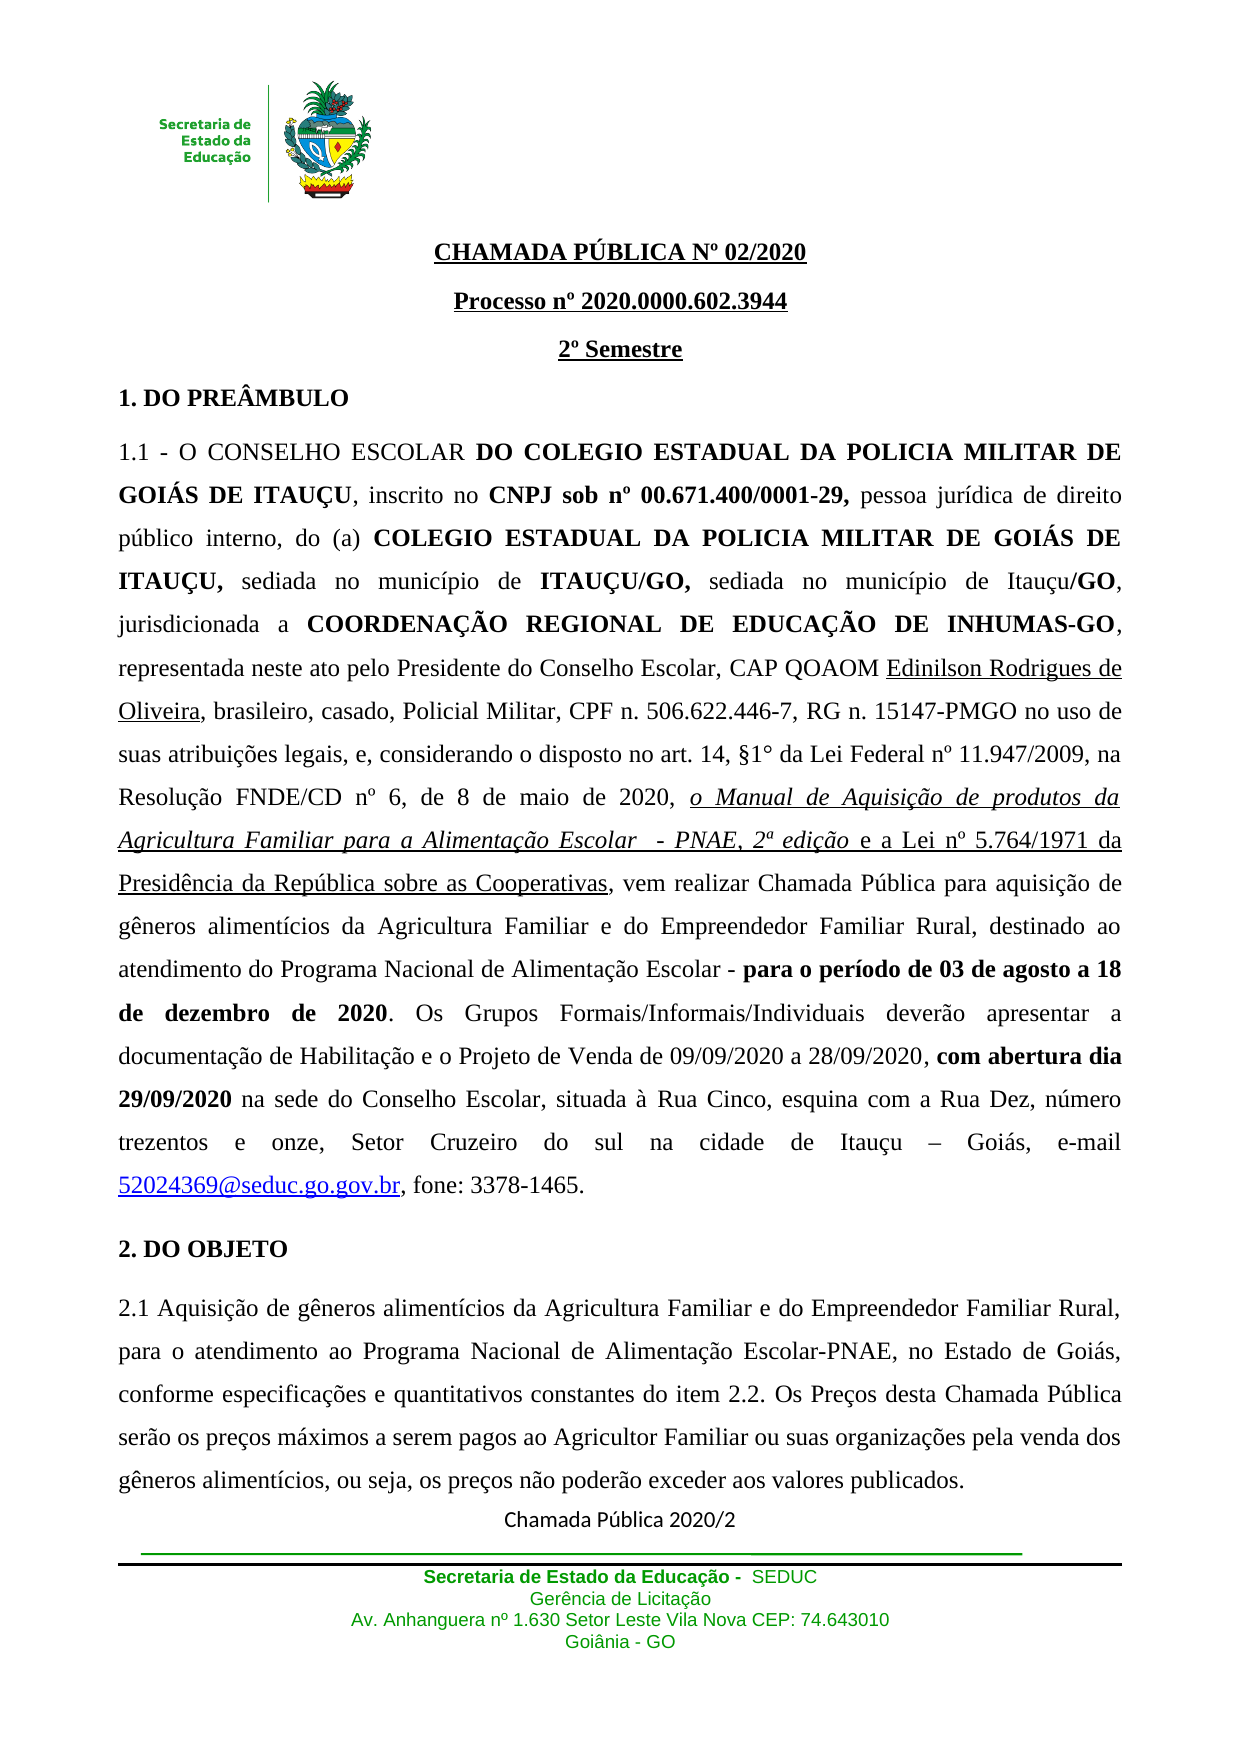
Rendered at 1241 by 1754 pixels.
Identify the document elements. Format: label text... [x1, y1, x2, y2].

text 2.1 Aquisição de gêneros alimentícios da Agricultura Familiar e do Empreendedor Familiar Rural, para o atendimento ao Programa Nacional de Alimentação Escolar-PNAE, no Estado de Goiás, conforme especificações e quantitativos constantes do item 2.2. Os Preços desta Chamada Pública serão os preços máximos a serem pagos ao Agricultor Familiar ou suas organizações pela venda dos gêneros alimentícios, ou seja, os preços não poderão exceder aos valores publicados. [118, 1293, 1122, 1494]
text 1. DO PREÂMBULO [118, 383, 1122, 412]
text 2º Semestre [118, 334, 1122, 363]
text 1.1 - O CONSELHO ESCOLAR DO COLEGIO ESTADUAL DA POLICIA MILITAR DE GOIÁS DE ITAUÇU, inscrito no CNPJ sob nº 00.671.400/0001-29, pessoa jurídica de direito público interno, do (a) COLEGIO ESTADUAL DA POLICIA MILITAR DE GOIÁS DE ITAUÇU, sediada no município de ITAUÇU/GO, sediada no município de Itauçu/GO, jurisdicionada a COORDENAÇÃO REGIONAL DE EDUCAÇÃO DE INHUMAS-GO, representada neste ato pelo Presidente do Conselho Escolar, CAP QOAOM Edinilson Rodrigues de Oliveira, brasileiro, casado, Policial Militar, CPF n. 506.622.446-7, RG n. 15147-PMGO no uso de suas atribuições legais, e, considerando o disposto no art. 14, §1° da Lei Federal nº 11.947/2009, na Resolução FNDE/CD nº 6, de 8 de maio de 2020, o Manual de Aquisição de produtos da Agricultura Familiar para a Alimentação Escolar - PNAE, 2ª edição e a Lei nº 5.764/1971 da Presidência da República sobre as Cooperativas, vem realizar Chamada Pública para aquisição de gêneros alimentícios da Agricultura Familiar e do Empreendedor Familiar Rural, destinado ao atendimento do Programa Nacional de Alimentação Escolar - para o período de 03 de agosto a 18 de dezembro de 2020. Os Grupos Formais/Informais/Individuais deverão apresentar a documentação de Habilitação e o Projeto de Venda de 09/09/2020 a 28/09/2020, com abertura dia 29/09/2020 na sede do Conselho Escolar, situada à Rua Cinco, esquina com a Rua Dez, número trezentos e onze, Setor Cruzeiro do sul na cidade de Itauçu – Goiás, e-mail 52024369@seduc.go.gov.br, fone: 3378-1465. [118, 852, 1122, 1199]
text CHAMADA PÚBLICA Nº 02/2020 [118, 237, 1122, 266]
text 1.1 - O CONSELHO ESCOLAR DO COLEGIO ESTADUAL DA POLICIA MILITAR DE GOIÁS DE ITAUÇU, inscrito no CNPJ sob nº 00.671.400/0001-29, pessoa jurídica de direito público interno, do (a) COLEGIO ESTADUAL DA POLICIA MILITAR DE GOIÁS DE ITAUÇU, sediada no município de ITAUÇU/GO, sediada no município de Itauçu/GO, jurisdicionada a COORDENAÇÃO REGIONAL DE EDUCAÇÃO DE INHUMAS-GO, representada neste ato pelo Presidente do Conselho Escolar, CAP QOAOM Edinilson Rodrigues de Oliveira, brasileiro, casado, Policial Militar, CPF n. 506.622.446-7, RG n. 15147-PMGO no uso de suas atribuições legais, e, considerando o disposto no art. 14, §1° da Lei Federal nº 11.947/2009, na Resolução FNDE/CD nº 6, de 8 de maio de 2020, o Manual de Aquisição de produtos da Agricultura Familiar para a Alimentação Escolar - PNAE, 2ª edição e a Lei nº 5.764/1971 da Presidência da República sobre as Cooperativas, vem realizar Chamada Pública para aquisição de gêneros alimentícios da Agricultura Familiar e do Empreendedor Familiar Rural, destinado ao atendimento do Programa Nacional de Alimentação Escolar - para o período de 03 de agosto a 18 de dezembro de 2020. Os Grupos Formais/Informais/Individuais deverão apresentar a documentação de Habilitação e o Projeto de Venda de 09/09/2020 a 28/09/2020, com abertura dia 29/09/2020 na sede do Conselho Escolar, situada à Rua Cinco, esquina com a Rua Dez, número trezentos e onze, Setor Cruzeiro do sul na cidade de Itauçu – Goiás, e-mail 52024369@seduc.go.gov.br, fone: 3378-1465. [118, 437, 1122, 850]
text 2. DO OBJETO [118, 1234, 1122, 1263]
picture [118, 73, 412, 210]
text Processo nº 2020.0000.602.3944 [118, 286, 1122, 314]
